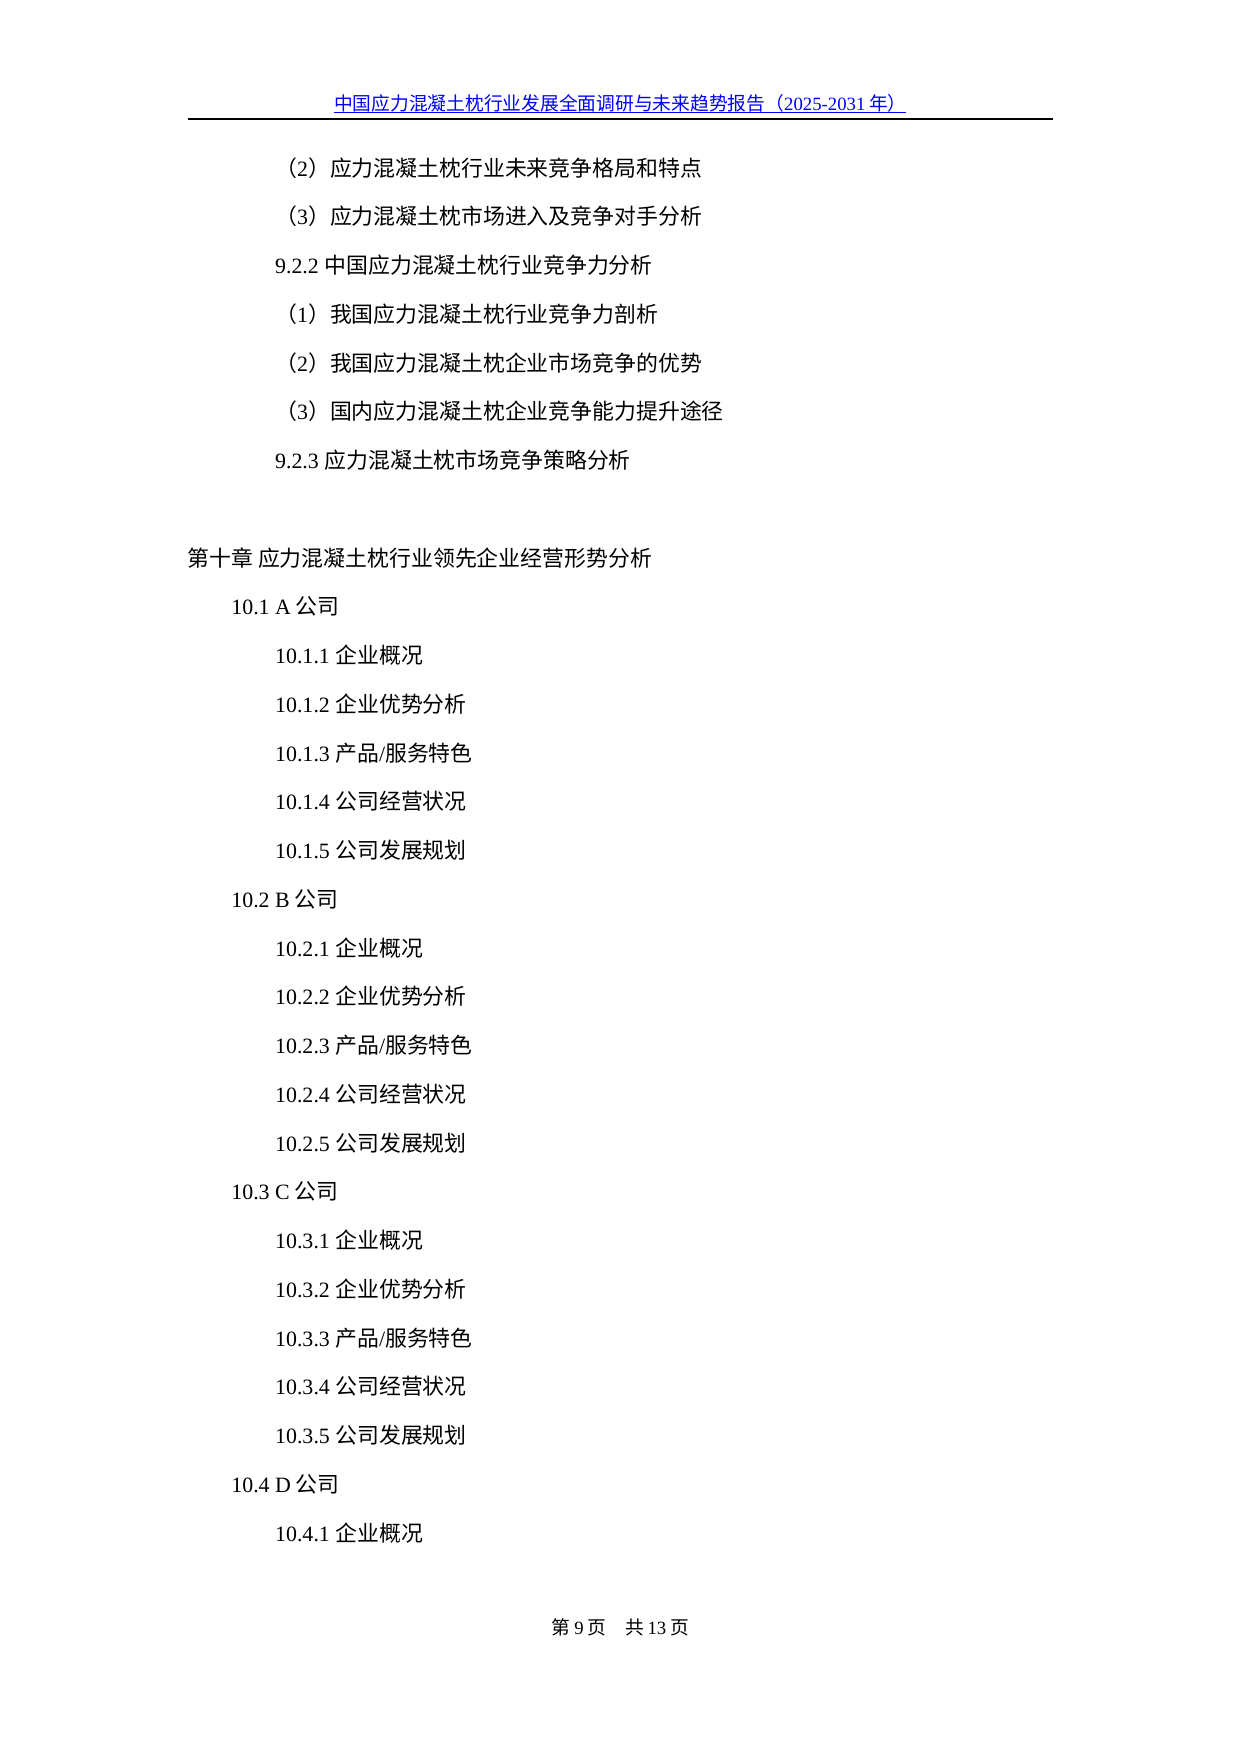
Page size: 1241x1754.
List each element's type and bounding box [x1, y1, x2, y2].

text [187, 150, 1053, 1548]
